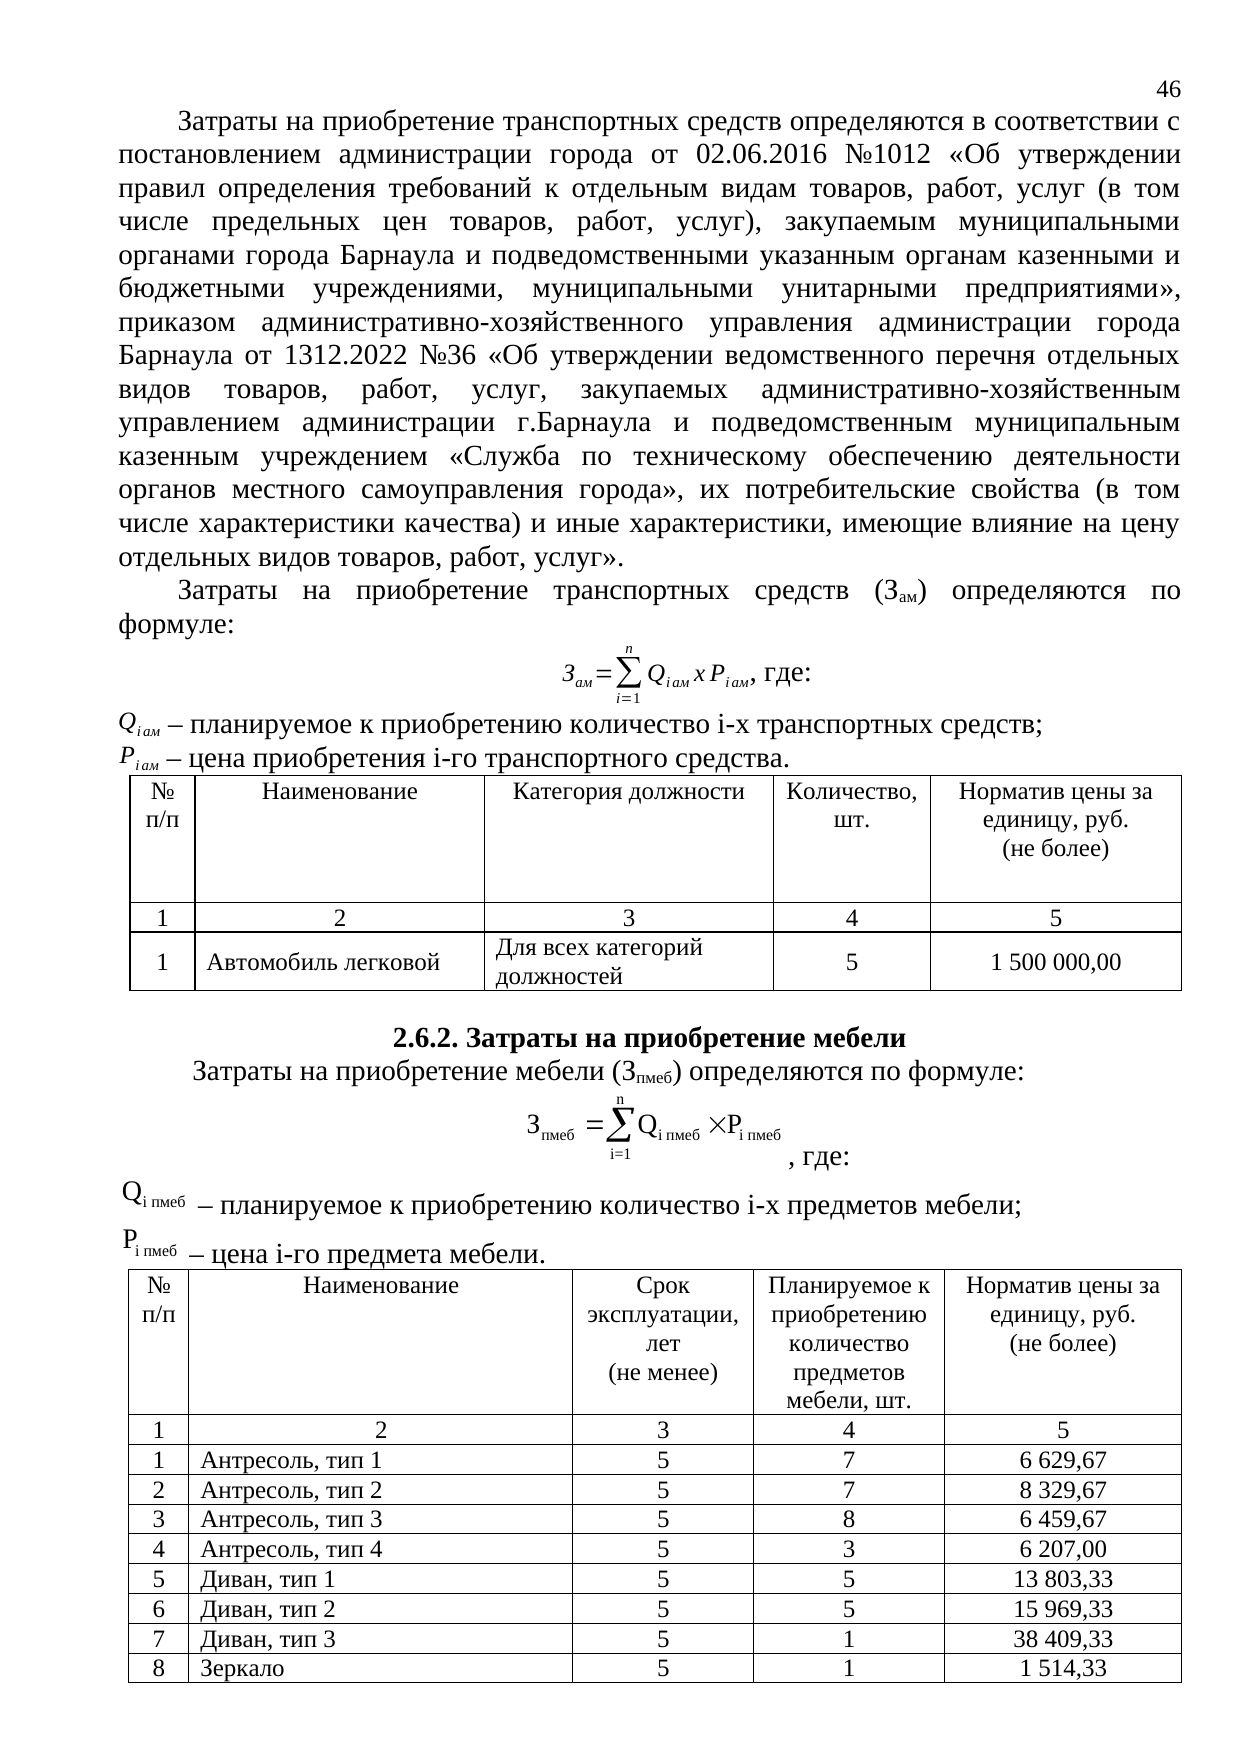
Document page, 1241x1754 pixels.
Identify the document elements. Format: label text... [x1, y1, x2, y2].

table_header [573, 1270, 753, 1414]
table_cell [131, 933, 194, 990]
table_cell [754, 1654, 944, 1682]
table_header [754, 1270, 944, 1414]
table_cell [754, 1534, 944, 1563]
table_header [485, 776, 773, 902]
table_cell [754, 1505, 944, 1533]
text – планируемое к приобретению количество i-х транспортных средств; [118, 707, 1181, 741]
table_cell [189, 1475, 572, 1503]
text 2.6.2. Затраты на приобретение мебели [118, 1020, 1181, 1053]
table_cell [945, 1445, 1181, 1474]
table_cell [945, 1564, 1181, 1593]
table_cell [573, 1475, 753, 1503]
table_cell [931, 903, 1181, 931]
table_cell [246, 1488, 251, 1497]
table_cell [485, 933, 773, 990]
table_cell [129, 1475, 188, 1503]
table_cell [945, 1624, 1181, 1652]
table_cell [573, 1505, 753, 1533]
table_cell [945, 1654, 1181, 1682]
text – цена i-гo предмета мебели. [118, 1221, 1181, 1269]
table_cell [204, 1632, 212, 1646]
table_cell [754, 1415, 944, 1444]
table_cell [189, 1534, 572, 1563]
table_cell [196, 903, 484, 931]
text – цена приобретения i-гo транспортного средства. [118, 741, 1181, 775]
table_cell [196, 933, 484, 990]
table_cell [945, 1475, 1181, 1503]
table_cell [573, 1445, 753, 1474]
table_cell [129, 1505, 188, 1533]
text , где: [118, 639, 1181, 707]
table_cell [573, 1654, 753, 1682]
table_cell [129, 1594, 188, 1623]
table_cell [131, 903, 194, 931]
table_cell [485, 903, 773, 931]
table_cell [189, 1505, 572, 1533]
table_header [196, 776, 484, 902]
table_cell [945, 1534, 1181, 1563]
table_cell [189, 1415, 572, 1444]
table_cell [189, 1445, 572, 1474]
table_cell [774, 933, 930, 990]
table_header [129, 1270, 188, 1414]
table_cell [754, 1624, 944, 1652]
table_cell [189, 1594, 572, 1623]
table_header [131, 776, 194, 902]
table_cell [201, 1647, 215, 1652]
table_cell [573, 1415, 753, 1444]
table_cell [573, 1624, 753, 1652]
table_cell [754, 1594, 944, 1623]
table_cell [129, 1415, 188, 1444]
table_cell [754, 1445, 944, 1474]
text , где: [118, 1087, 1181, 1172]
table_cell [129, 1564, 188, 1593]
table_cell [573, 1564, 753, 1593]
text Затраты на приобретение транспортных средств (Зам) определяются по формуле: [118, 572, 1181, 639]
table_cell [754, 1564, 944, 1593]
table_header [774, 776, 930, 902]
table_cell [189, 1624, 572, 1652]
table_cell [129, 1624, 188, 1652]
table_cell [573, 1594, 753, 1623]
text Затраты на приобретение транспортных средств определяются в соответствии с постановлением администрации города от 02.06.2016 №1012 «Об утверждении правил определения требований к отдельным видам товаров, работ, услуг (в том числе предельных цен товаров, работ, услуг), закупаемым муниципальными органами города Барнаула и подведомственными указанным органам казенными и бюджетными учреждениями, муниципальными унитарными предприятиями», приказом административно-хозяйственного управления администрации города Барнаула от 1312.2022 №36 «Об утверждении ведомственного перечня отдельных видов товаров, работ, услуг, закупаемых административно-хозяйственным управлением администрации г.Барнаула и подведомственным муниципальным казенным учреждением «Служба по техническому обеспечению деятельности органов местного самоуправления города», их потребительские свойства (в том числе характеристики качества) и иные характеристики, имеющие влияние на цену отдельных видов товаров, работ, услуг». [118, 103, 1181, 572]
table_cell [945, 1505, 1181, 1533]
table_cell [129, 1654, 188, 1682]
text Затраты на приобретение мебели (Зпмеб) определяются по формуле: [118, 1053, 1181, 1087]
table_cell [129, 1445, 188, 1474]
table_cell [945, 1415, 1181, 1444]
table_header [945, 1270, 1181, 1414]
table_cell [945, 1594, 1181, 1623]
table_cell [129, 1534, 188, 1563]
text – планируемое к приобретению количество i-х предметов мебели; [118, 1172, 1181, 1221]
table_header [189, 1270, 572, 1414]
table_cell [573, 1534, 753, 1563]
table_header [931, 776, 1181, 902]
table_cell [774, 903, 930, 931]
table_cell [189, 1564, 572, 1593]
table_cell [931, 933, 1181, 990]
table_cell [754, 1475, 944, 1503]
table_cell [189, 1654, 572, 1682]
